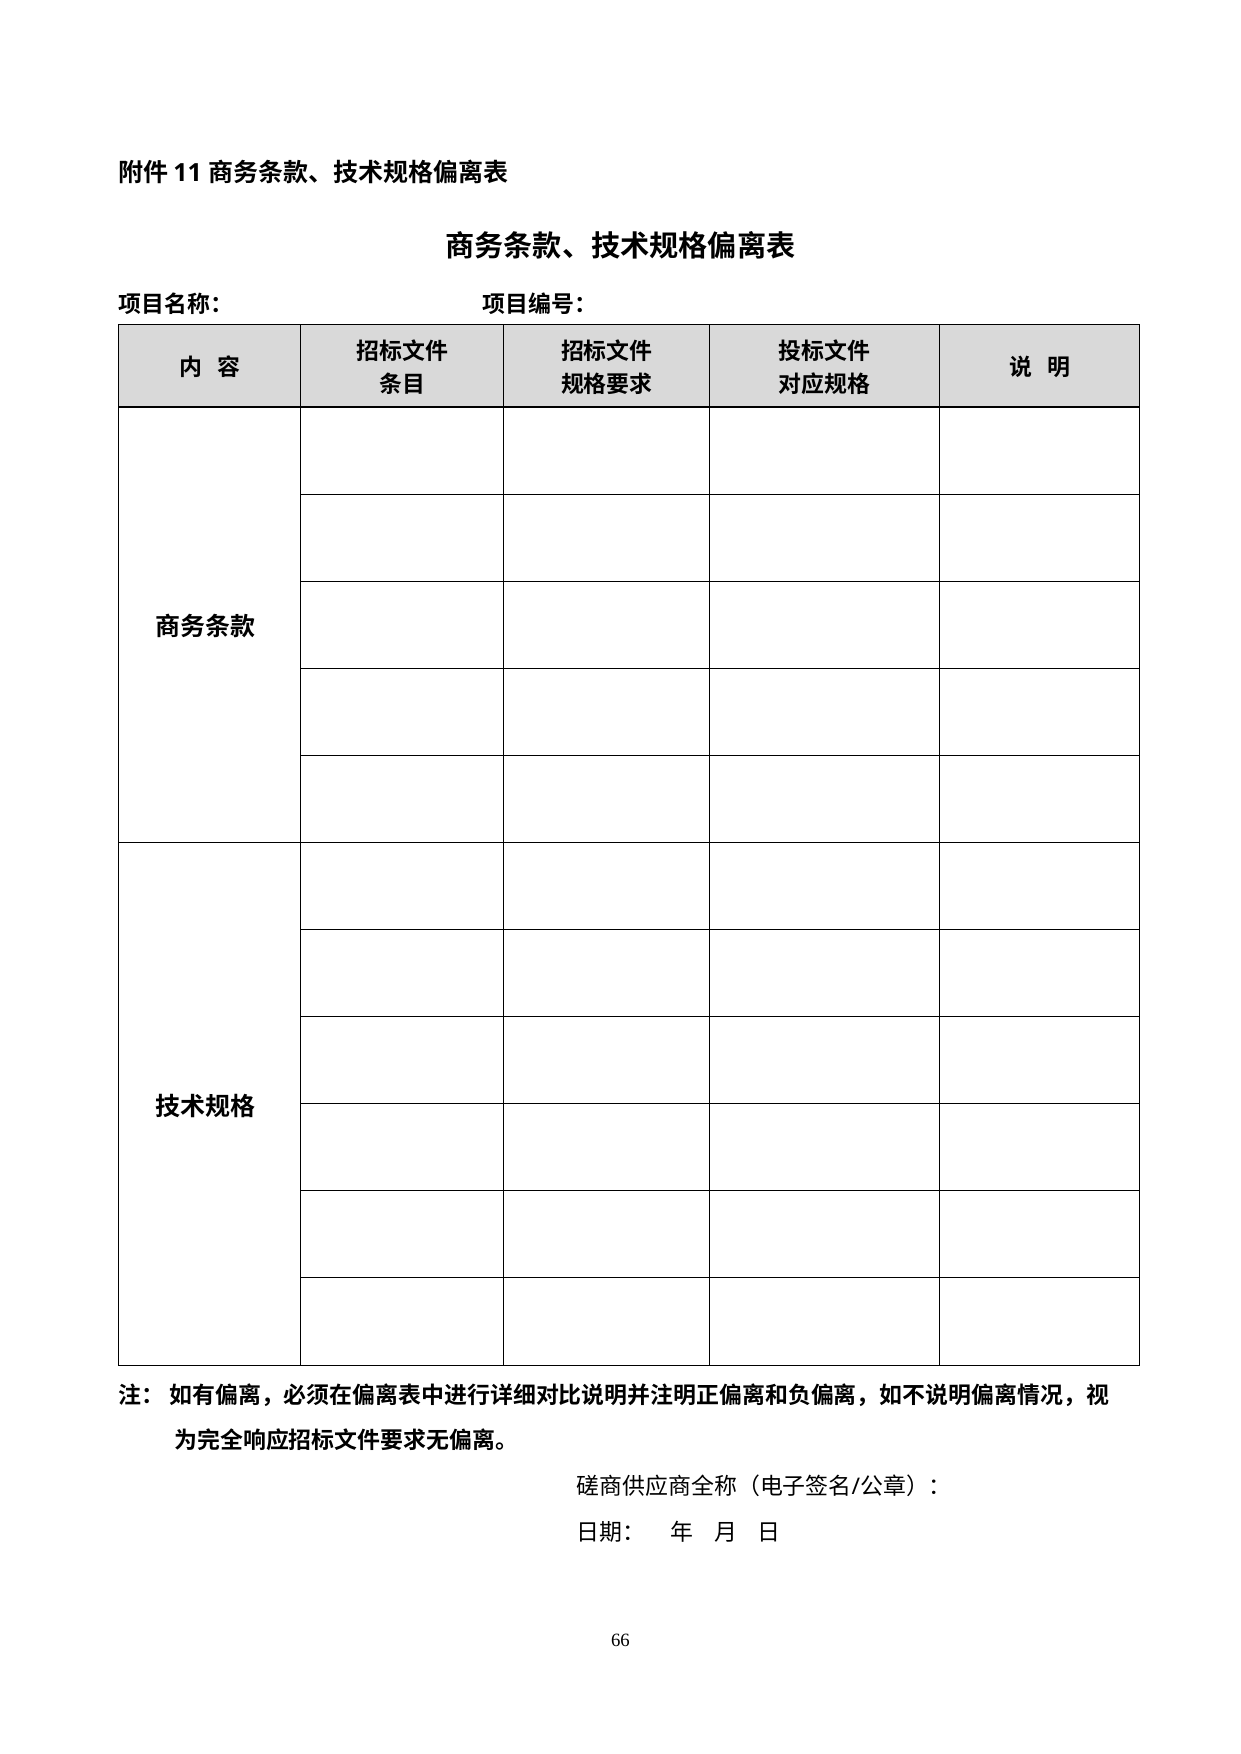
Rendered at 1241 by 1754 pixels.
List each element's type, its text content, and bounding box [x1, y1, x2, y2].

table_cell [710, 1278, 939, 1365]
table_cell [940, 408, 1139, 493]
table_cell [940, 1191, 1139, 1277]
table_cell 技术规格 [119, 843, 300, 1365]
table_cell [710, 582, 939, 668]
text 商务条款、技术规格偏离表 [118, 218, 1122, 266]
text 磋商供应商全称（电子签名/公章）： [118, 1458, 1122, 1504]
table_cell [301, 756, 503, 842]
table_cell [301, 1278, 503, 1365]
table_header 招标文件 规格要求 [504, 325, 709, 406]
table_cell [301, 408, 503, 493]
table_cell [940, 582, 1139, 668]
table_cell [940, 930, 1139, 1016]
table_cell [710, 756, 939, 842]
table_cell [504, 843, 709, 929]
table_cell [940, 1104, 1139, 1190]
table_cell [940, 1017, 1139, 1103]
table_cell [710, 669, 939, 755]
table_cell [940, 1278, 1139, 1365]
table_cell [710, 1191, 939, 1277]
table_cell [504, 669, 709, 755]
table_cell [504, 495, 709, 581]
table_cell [504, 1191, 709, 1277]
table_cell [301, 1104, 503, 1190]
text 项目名称： 项目编号： [118, 266, 1122, 324]
table_cell [301, 843, 503, 929]
table_header 内 容 [119, 325, 300, 406]
text 注： 如有偏离，必须在偏离表中进行详细对比说明并注明正偏离和负偏离，如不说明偏离情况，视为完全响应招标文件要求无偏离。 [118, 1366, 1122, 1458]
table_cell [301, 669, 503, 755]
table_cell [301, 930, 503, 1016]
table_cell [504, 756, 709, 842]
table_cell [504, 930, 709, 1016]
table_cell [301, 1017, 503, 1103]
table_cell [504, 408, 709, 493]
table_header 投标文件 对应规格 [710, 325, 939, 406]
table_cell [504, 582, 709, 668]
table_cell [940, 669, 1139, 755]
table_cell [504, 1278, 709, 1365]
subtitle 附件11 商务条款、技术规格偏离表 [118, 145, 1122, 191]
table_cell [940, 843, 1139, 929]
table_header 招标文件 条目 [301, 325, 503, 406]
table_cell 商务条款 [119, 408, 300, 842]
table_cell [301, 1191, 503, 1277]
text 日期： 年 月 日 [118, 1504, 1122, 1550]
table_header 说 明 [940, 325, 1139, 406]
table_cell [504, 1017, 709, 1103]
table_cell [940, 495, 1139, 581]
table_cell [504, 1104, 709, 1190]
table_cell [301, 582, 503, 668]
table_cell [710, 1104, 939, 1190]
table_cell [710, 495, 939, 581]
table_cell [710, 930, 939, 1016]
table_cell [940, 756, 1139, 842]
table_cell [710, 408, 939, 493]
table_cell [301, 495, 503, 581]
table_cell [710, 1017, 939, 1103]
table_cell [710, 843, 939, 929]
